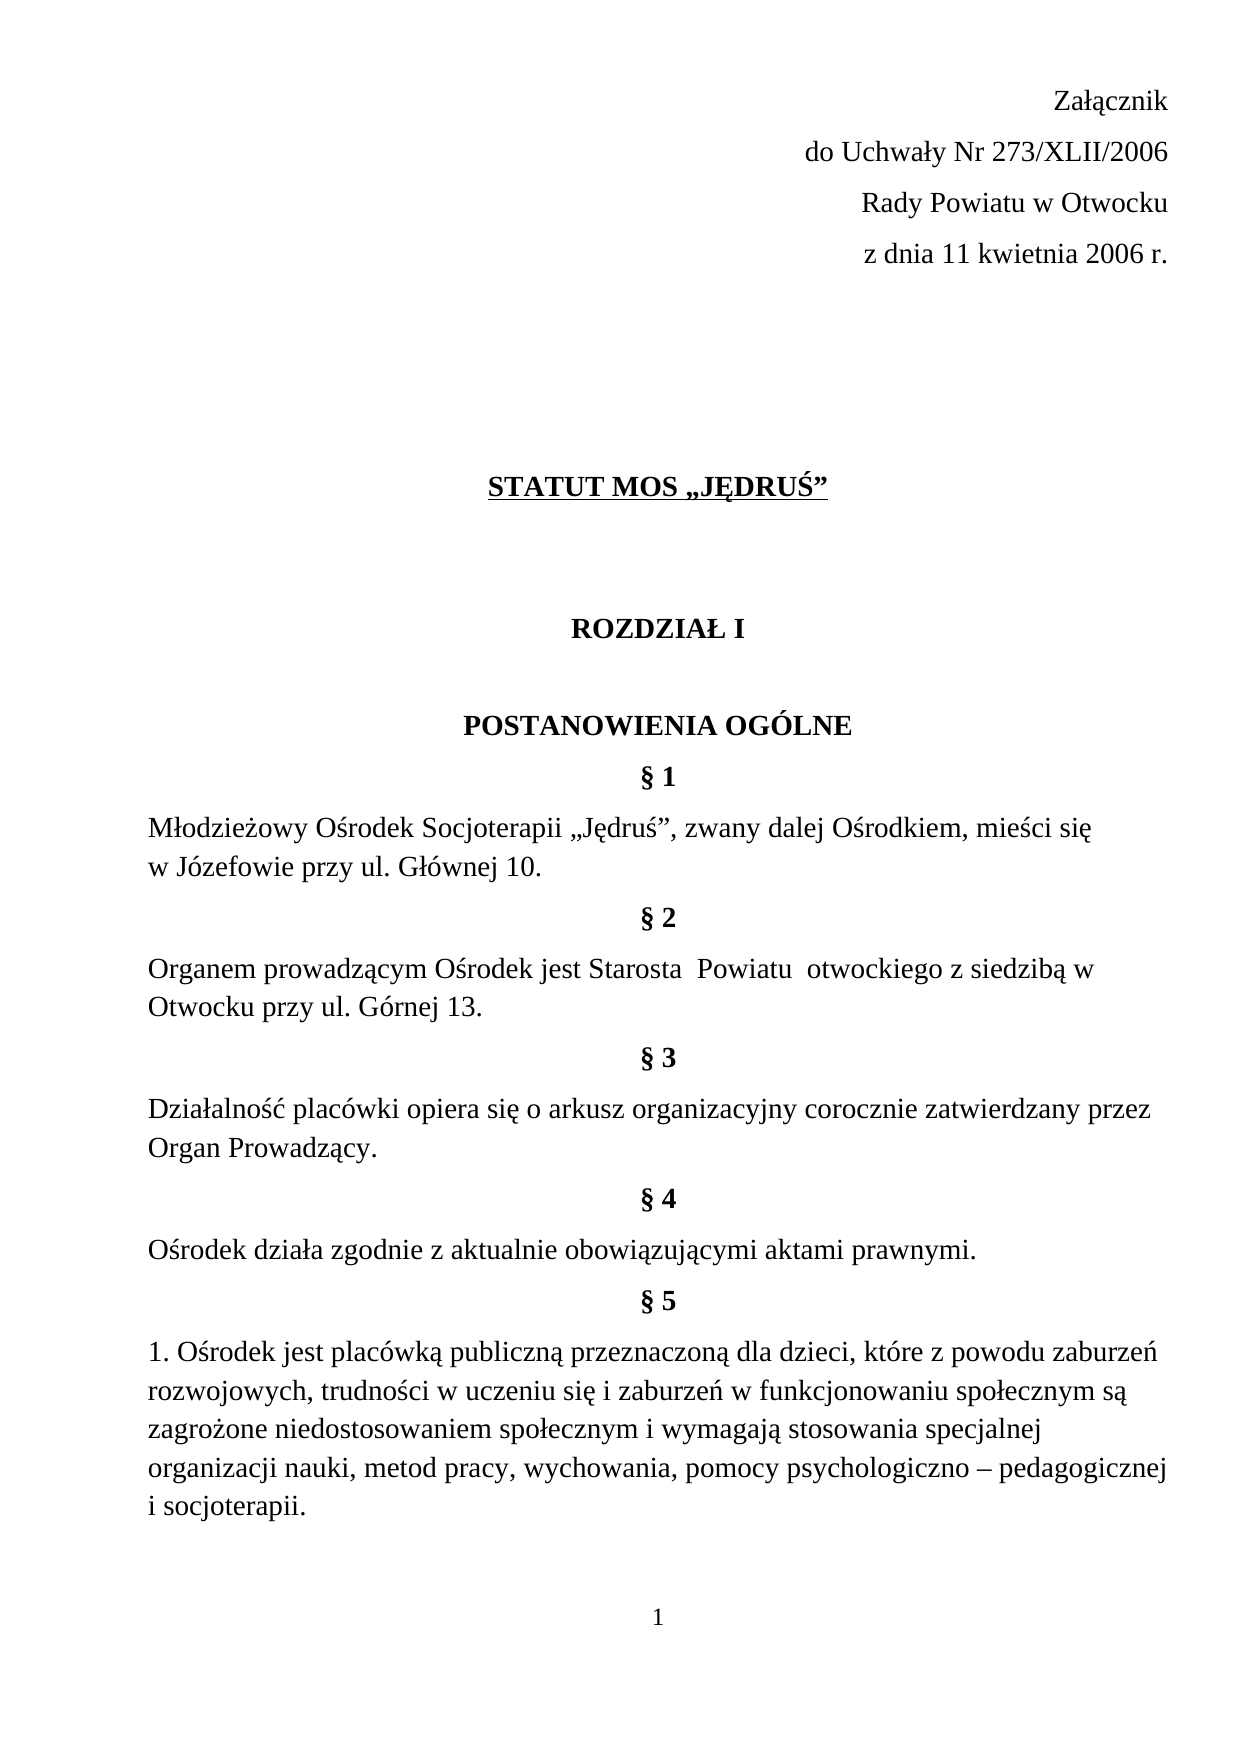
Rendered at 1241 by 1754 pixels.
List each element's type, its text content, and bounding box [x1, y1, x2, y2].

text § 3 [148, 1041, 1168, 1074]
text z dnia 11 kwietnia 2006 r. [148, 236, 1168, 270]
text POSTANOWIENIA OGÓLNE [148, 708, 1168, 742]
text § 2 [148, 900, 1168, 933]
text § 5 [148, 1283, 1168, 1317]
text Załącznik [148, 83, 1168, 117]
text ROZDZIAŁ I [148, 612, 1168, 645]
text § 4 [148, 1181, 1168, 1215]
text Działalność placówki opiera się o arkusz organizacyjny corocznie zatwierdzany przez Organ Prowadzący. [148, 1092, 1168, 1164]
text STATUT MOS „JĘDRUŚ” [148, 469, 1168, 503]
text Młodzieżowy Ośrodek Socjoterapii „Jędruś”, zwany dalej Ośrodkiem, mieści się w Józefowie przy ul. Głównej 10. [148, 810, 1168, 882]
text Rady Powiatu w Otwocku [148, 185, 1168, 219]
text § 1 [148, 759, 1168, 793]
text Organem prowadzącym Ośrodek jest Starosta Powiatu otwockiego z siedzibą w Otwocku przy ul. Górnej 13. [148, 951, 1168, 1023]
text Ośrodek działa zgodnie z aktualnie obowiązującymi aktami prawnymi. [148, 1232, 1168, 1266]
text do Uchwały Nr 273/XLII/2006 [148, 134, 1168, 168]
text 1. Ośrodek jest placówką publiczną przeznaczoną dla dzieci, które z powodu zaburzeń rozwojowych, trudności w uczeniu się i zaburzeń w funkcjonowaniu społecznym są zagrożone niedostosowaniem społecznym i wymagają stosowania specjalnej organizacji nauki, metod pracy, wychowania, pomocy psychologiczno – pedagogicznej i socjoterapii. [148, 1334, 1168, 1522]
